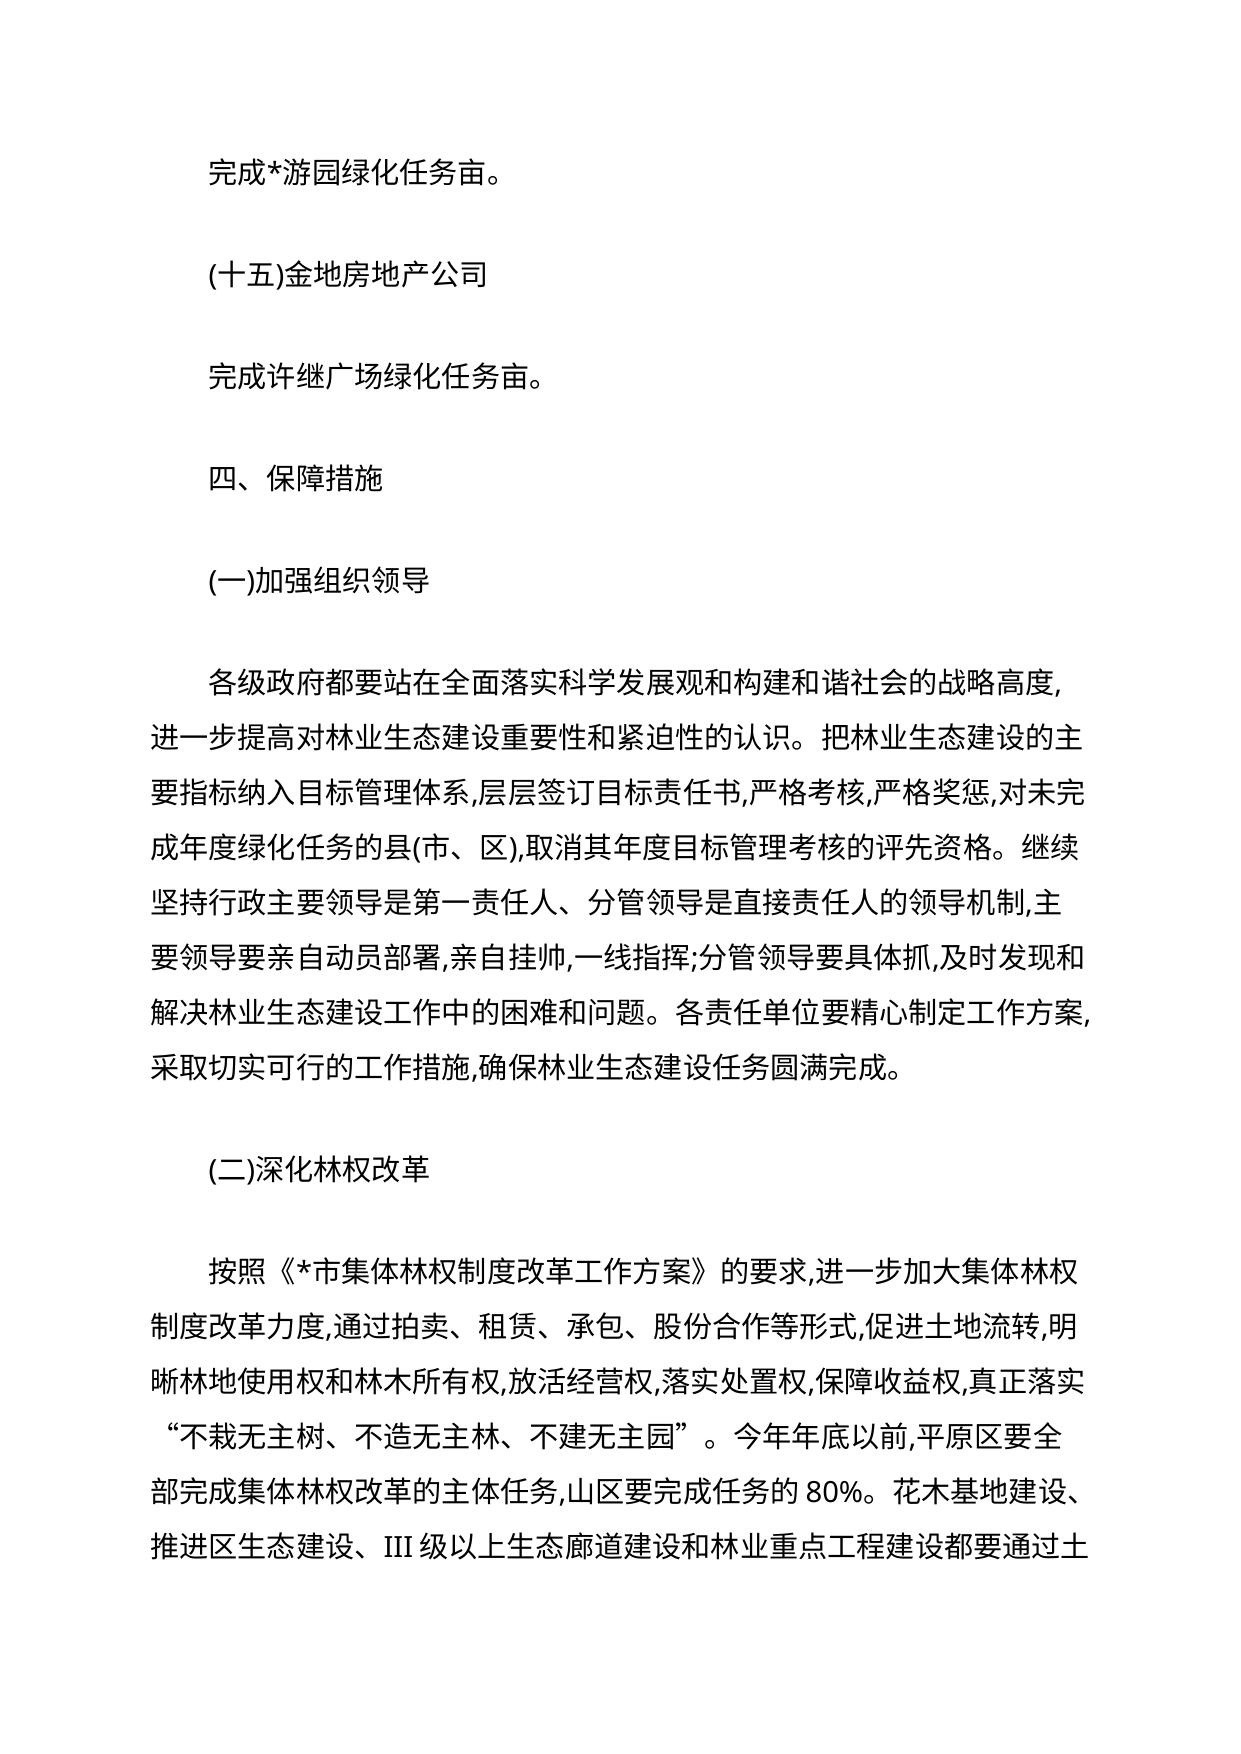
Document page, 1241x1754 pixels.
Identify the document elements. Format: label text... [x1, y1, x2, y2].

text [150, 1248, 1090, 1566]
text 四、保障措施 [150, 456, 1090, 498]
text (十五)金地房地产公司 [150, 252, 1090, 294]
text 完成*游园绿化任务亩。 [150, 150, 1090, 192]
text (一)加强组织领导 [150, 557, 1090, 600]
text 完成许继广场绿化任务亩。 [150, 354, 1090, 396]
text 各级政府都要站在全面落实科学发展观和构建和谐社会的战略高度,进一步提高对林业生态建设重要性和紧迫性的认识。把林业生态建设的主要指标纳入目标管理体系,层层签订目标责任书,严格考核,严格奖惩,对未完成年度绿化任务的县(市、区),取消其年度目标管理考核的评先资格。继续坚持行政主要领导是第一责任人、分管领导是直接责任人的领导机制,主要领导要亲自动员部署,亲自挂帅,一线指挥;分管领导要具体抓,及时发现和解决林业生态建设工作中的困难和问题。各责任单位要精心制定工作方案,采取切实可行的工作措施,确保林业生态建设任务圆满完成。 [150, 659, 1090, 1087]
text (二)深化林权改革 [150, 1146, 1090, 1189]
